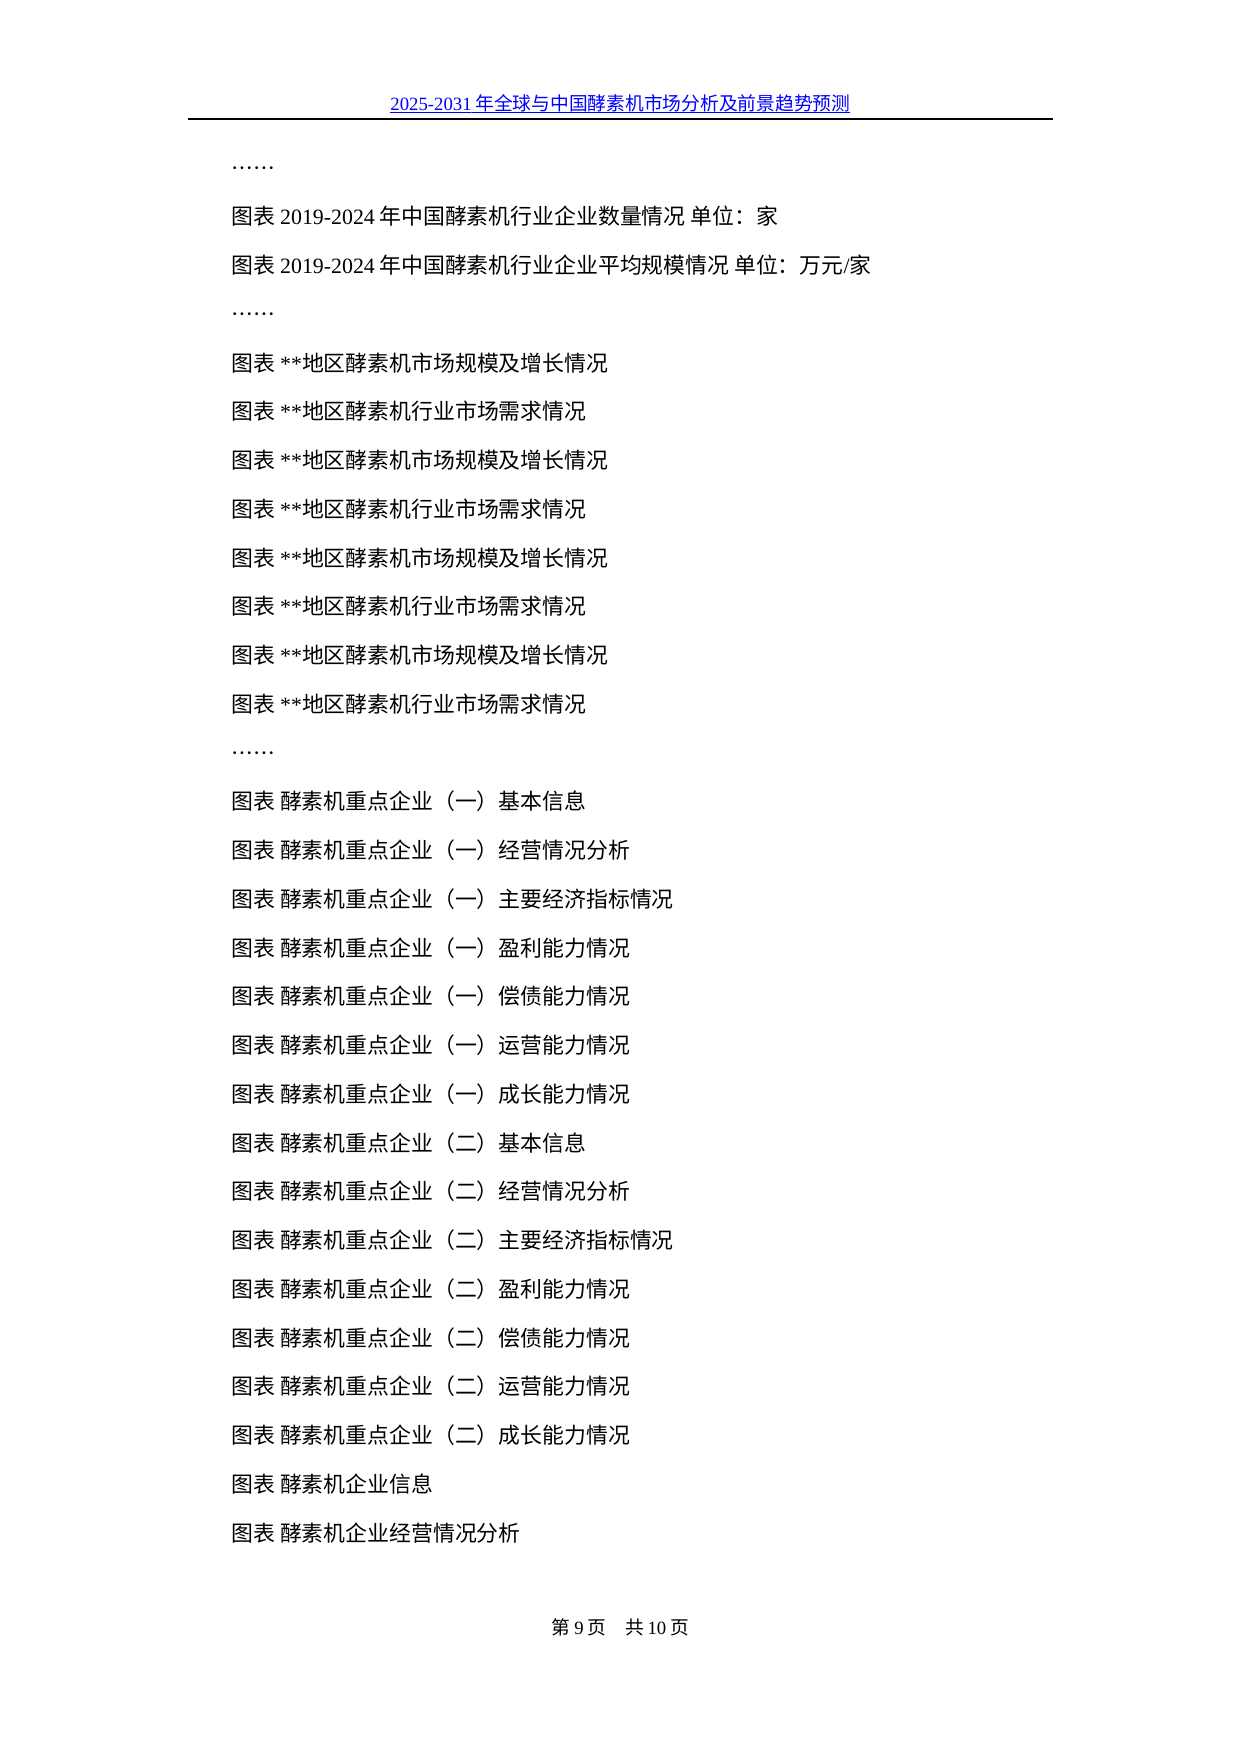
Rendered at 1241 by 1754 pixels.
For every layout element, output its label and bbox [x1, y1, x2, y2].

text [187, 150, 1053, 1548]
